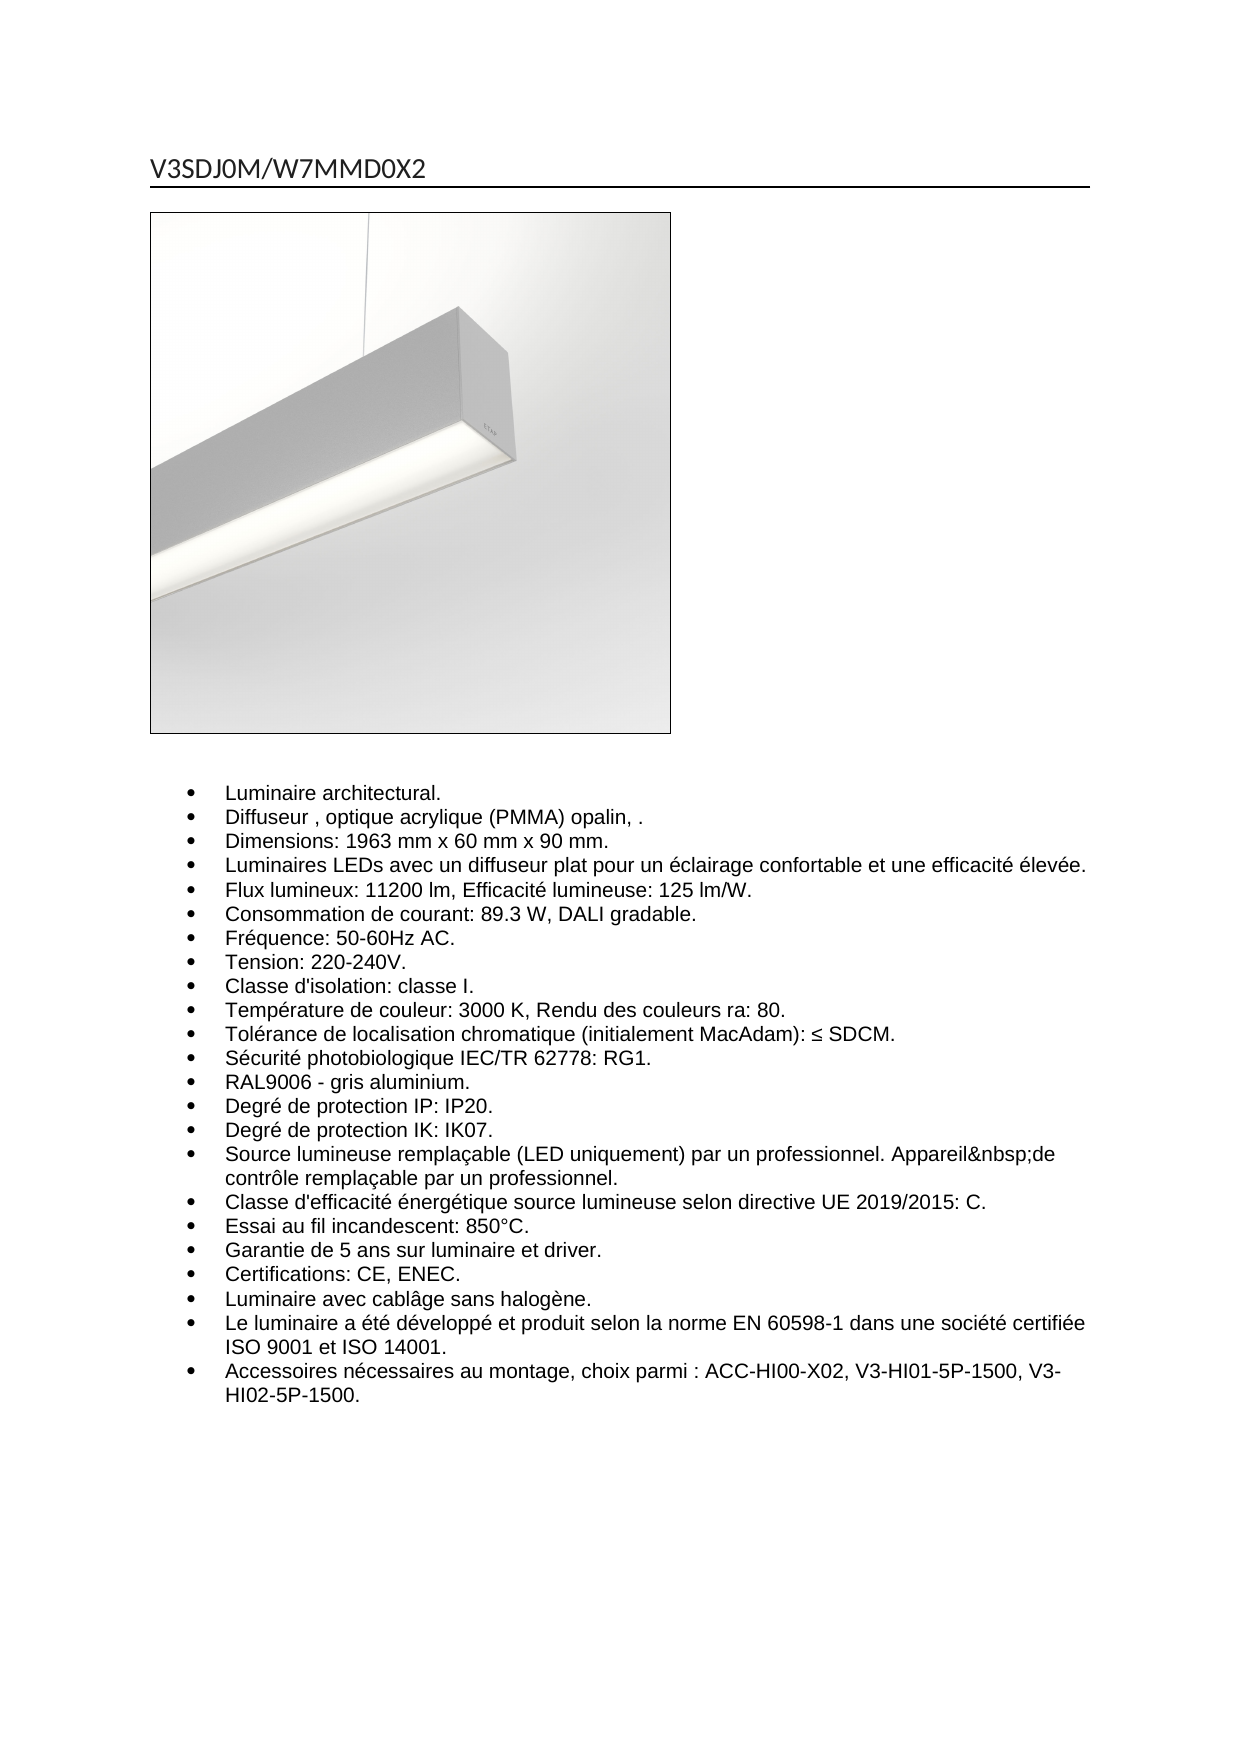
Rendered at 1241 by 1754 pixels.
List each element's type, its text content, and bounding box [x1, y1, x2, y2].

list Tension: 220-240V. [187, 949, 1090, 974]
list Degré de protection IP: IP20. [187, 1094, 1090, 1118]
list Luminaires LEDs avec un diffuseur plat pour un éclairage confortable et une efficacité élevée. [187, 853, 1090, 877]
list Sécurité photobiologique IEC/TR 62778: RG1. [187, 1046, 1090, 1070]
list Tolérance de localisation chromatique (initialement MacAdam): ≤ SDCM. [187, 1022, 1090, 1046]
list Essai au fil incandescent: 850°C. [187, 1214, 1090, 1238]
list Classe d'isolation: classe I. [187, 974, 1090, 998]
list Certifications: CE, ENEC. [187, 1262, 1090, 1286]
list Degré de protection IK: IK07. [187, 1118, 1090, 1142]
list Source lumineuse remplaçable (LED uniquement) par un professionnel. Appareil&nbsp;de contrôle remplaçable par un professionnel. [187, 1142, 1090, 1190]
text V3SDJ0M/W7MMD0X2 [150, 150, 1090, 186]
list Température de couleur: 3000 K, Rendu des couleurs ra: 80. [187, 998, 1090, 1022]
list RAL9006 - gris aluminium. [187, 1070, 1090, 1094]
list Garantie de 5 ans sur luminaire et driver. [187, 1238, 1090, 1262]
list Luminaire avec cablâge sans halogène. [187, 1286, 1090, 1310]
picture [151, 213, 670, 733]
list Accessoires nécessaires au montage, choix parmi : ACC-HI00-X02, V3-HI01-5P-1500, V3-HI02-5P-1500. [187, 1358, 1090, 1406]
list Classe d'efficacité énergétique source lumineuse selon directive UE 2019/2015: C. [187, 1190, 1090, 1214]
list Dimensions: 1963 mm x 60 mm x 90 mm. [187, 829, 1090, 853]
list Flux lumineux: 11200 lm, Efficacité lumineuse: 125 lm/W. [187, 877, 1090, 901]
list Le luminaire a été développé et produit selon la norme EN 60598-1 dans une société certifiée ISO 9001 et ISO 14001. [187, 1310, 1090, 1358]
list Consommation de courant: 89.3 W, DALI gradable. [187, 901, 1090, 926]
list Diffuseur , optique acrylique (PMMA) opalin, . [187, 805, 1090, 829]
list Fréquence: 50-60Hz AC. [187, 926, 1090, 949]
list Luminaire architectural. [187, 781, 1090, 805]
